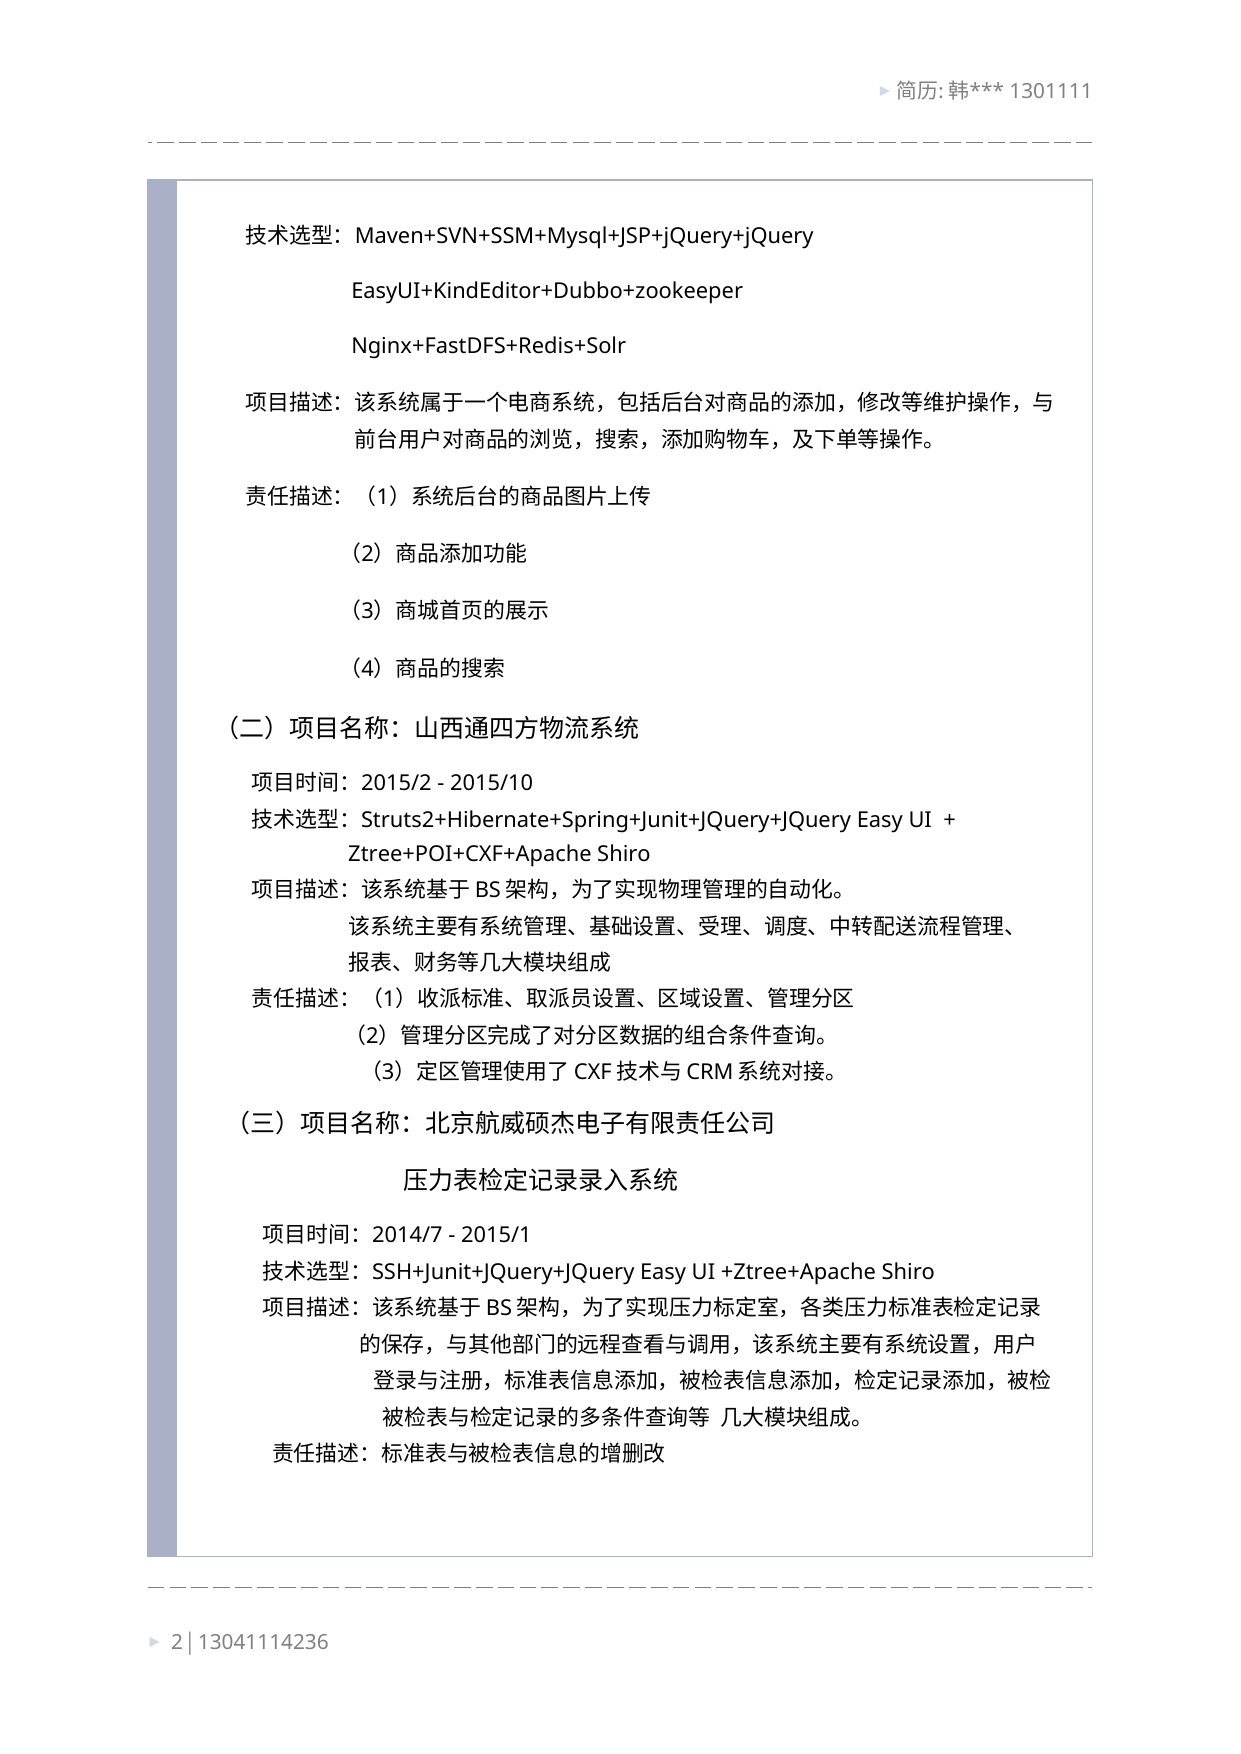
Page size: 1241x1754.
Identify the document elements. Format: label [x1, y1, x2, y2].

table_header [148, 181, 176, 1556]
table_header [177, 181, 1092, 1556]
